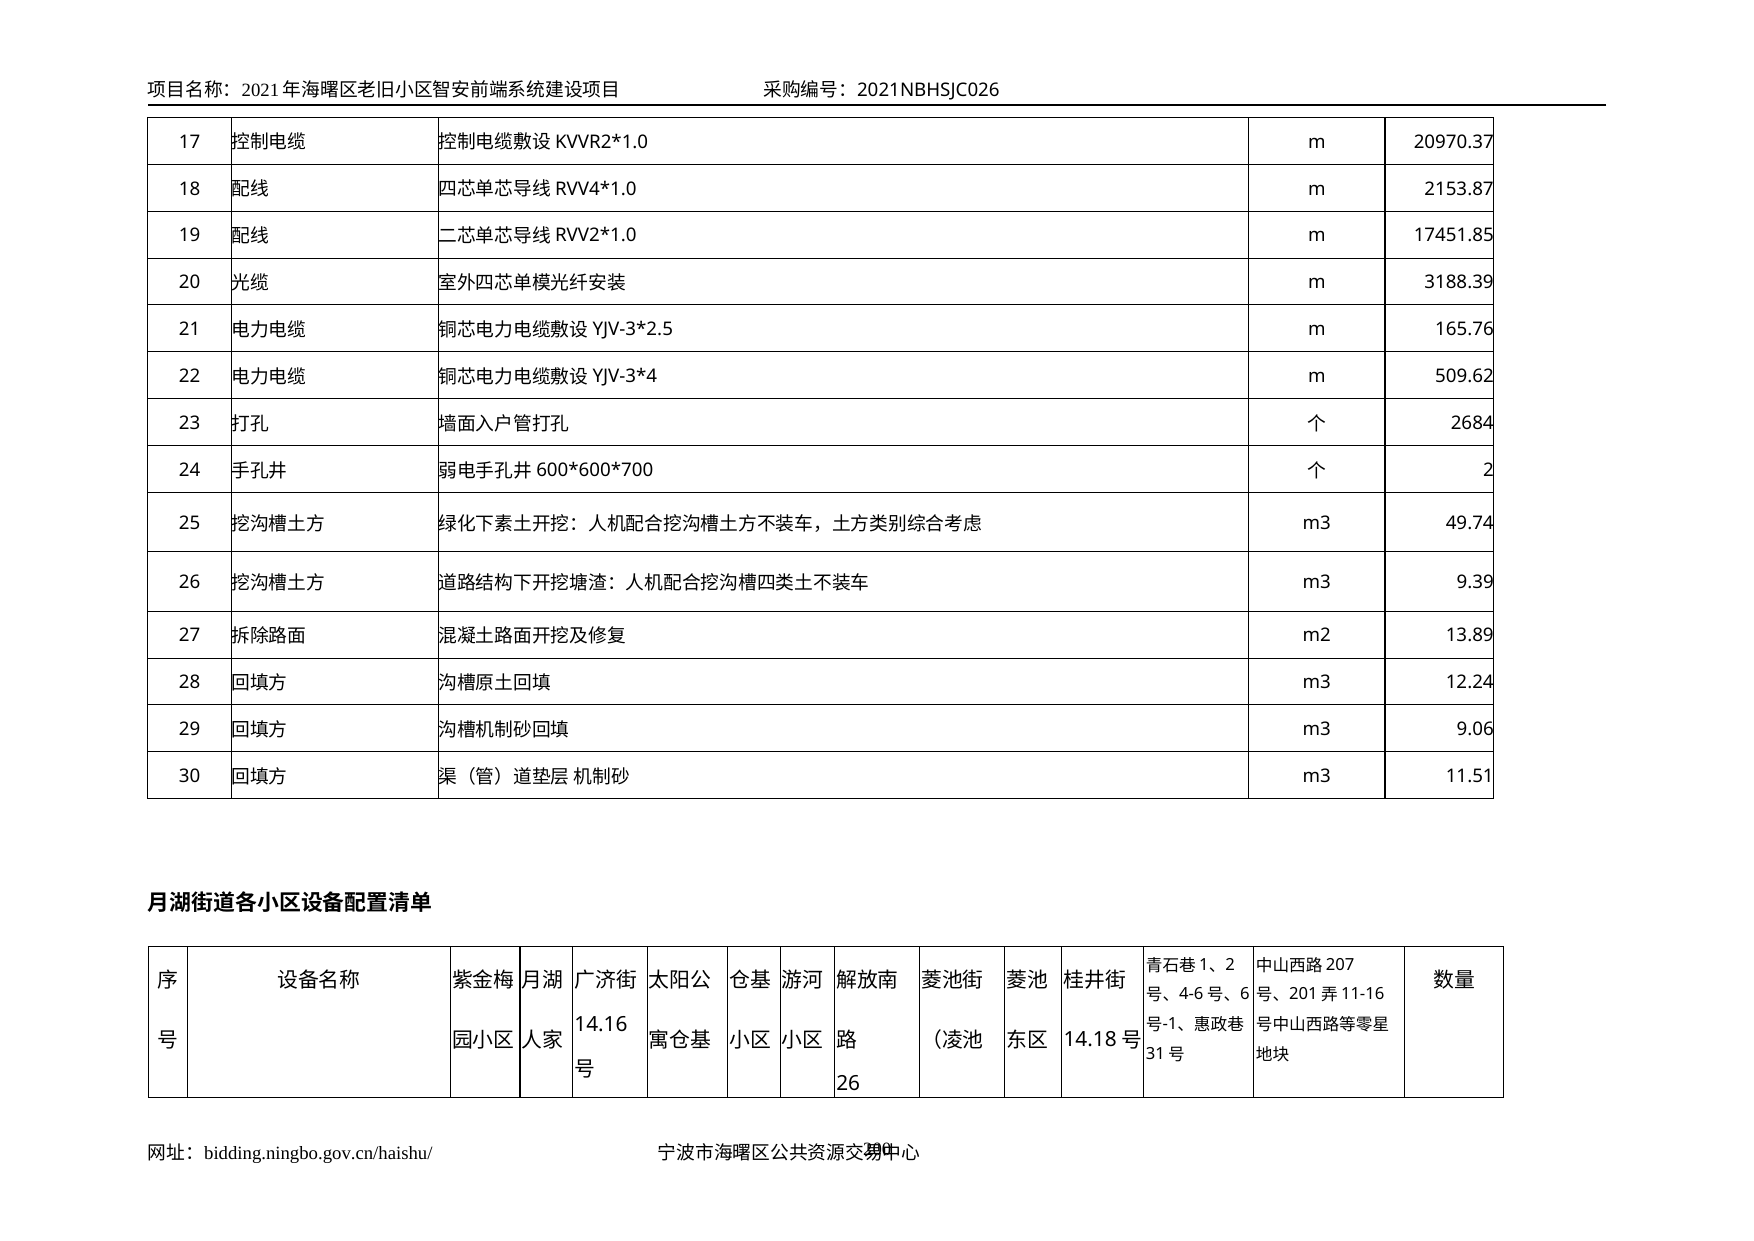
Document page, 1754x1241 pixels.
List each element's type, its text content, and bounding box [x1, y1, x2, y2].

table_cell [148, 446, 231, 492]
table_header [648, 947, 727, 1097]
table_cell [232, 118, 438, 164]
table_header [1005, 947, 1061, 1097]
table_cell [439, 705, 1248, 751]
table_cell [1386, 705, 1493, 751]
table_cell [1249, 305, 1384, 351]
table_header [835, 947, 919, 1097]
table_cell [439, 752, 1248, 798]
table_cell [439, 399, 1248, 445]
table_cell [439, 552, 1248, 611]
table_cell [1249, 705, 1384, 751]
text 月湖街道各小区设备配置清单 [148, 871, 1606, 930]
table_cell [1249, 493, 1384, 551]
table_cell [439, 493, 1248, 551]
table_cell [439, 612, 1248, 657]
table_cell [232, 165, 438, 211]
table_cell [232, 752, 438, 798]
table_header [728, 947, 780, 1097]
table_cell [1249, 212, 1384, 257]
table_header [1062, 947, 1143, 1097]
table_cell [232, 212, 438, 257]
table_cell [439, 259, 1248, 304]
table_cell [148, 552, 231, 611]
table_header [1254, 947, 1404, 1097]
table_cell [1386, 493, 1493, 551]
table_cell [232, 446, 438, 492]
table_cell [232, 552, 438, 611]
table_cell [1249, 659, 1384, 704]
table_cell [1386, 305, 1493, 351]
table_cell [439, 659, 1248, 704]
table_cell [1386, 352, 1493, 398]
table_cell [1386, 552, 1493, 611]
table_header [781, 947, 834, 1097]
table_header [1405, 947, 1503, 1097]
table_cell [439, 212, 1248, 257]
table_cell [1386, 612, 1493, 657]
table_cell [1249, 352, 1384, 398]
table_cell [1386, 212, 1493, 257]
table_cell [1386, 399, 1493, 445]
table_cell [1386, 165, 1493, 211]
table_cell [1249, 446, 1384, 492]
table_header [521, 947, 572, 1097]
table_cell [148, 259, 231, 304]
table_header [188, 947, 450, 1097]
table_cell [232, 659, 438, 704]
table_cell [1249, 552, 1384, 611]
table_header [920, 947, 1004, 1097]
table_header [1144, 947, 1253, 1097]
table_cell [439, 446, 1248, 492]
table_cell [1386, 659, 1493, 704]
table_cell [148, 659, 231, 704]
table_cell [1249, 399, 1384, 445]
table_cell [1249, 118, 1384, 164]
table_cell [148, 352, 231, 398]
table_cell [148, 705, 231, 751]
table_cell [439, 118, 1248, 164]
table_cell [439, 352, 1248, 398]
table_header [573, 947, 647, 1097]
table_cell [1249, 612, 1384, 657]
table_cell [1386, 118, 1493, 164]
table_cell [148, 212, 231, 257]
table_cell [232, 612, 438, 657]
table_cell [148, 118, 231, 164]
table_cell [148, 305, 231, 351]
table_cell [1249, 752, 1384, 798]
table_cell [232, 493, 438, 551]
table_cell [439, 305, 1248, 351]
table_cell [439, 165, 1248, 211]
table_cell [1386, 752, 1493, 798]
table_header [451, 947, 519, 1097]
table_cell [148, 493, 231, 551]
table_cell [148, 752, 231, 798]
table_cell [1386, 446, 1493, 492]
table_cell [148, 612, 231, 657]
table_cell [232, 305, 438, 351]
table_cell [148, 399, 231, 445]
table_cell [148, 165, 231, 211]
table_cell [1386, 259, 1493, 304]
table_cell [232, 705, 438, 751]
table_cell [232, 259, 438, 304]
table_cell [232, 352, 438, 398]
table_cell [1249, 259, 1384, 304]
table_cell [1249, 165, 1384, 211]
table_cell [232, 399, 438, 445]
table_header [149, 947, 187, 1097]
